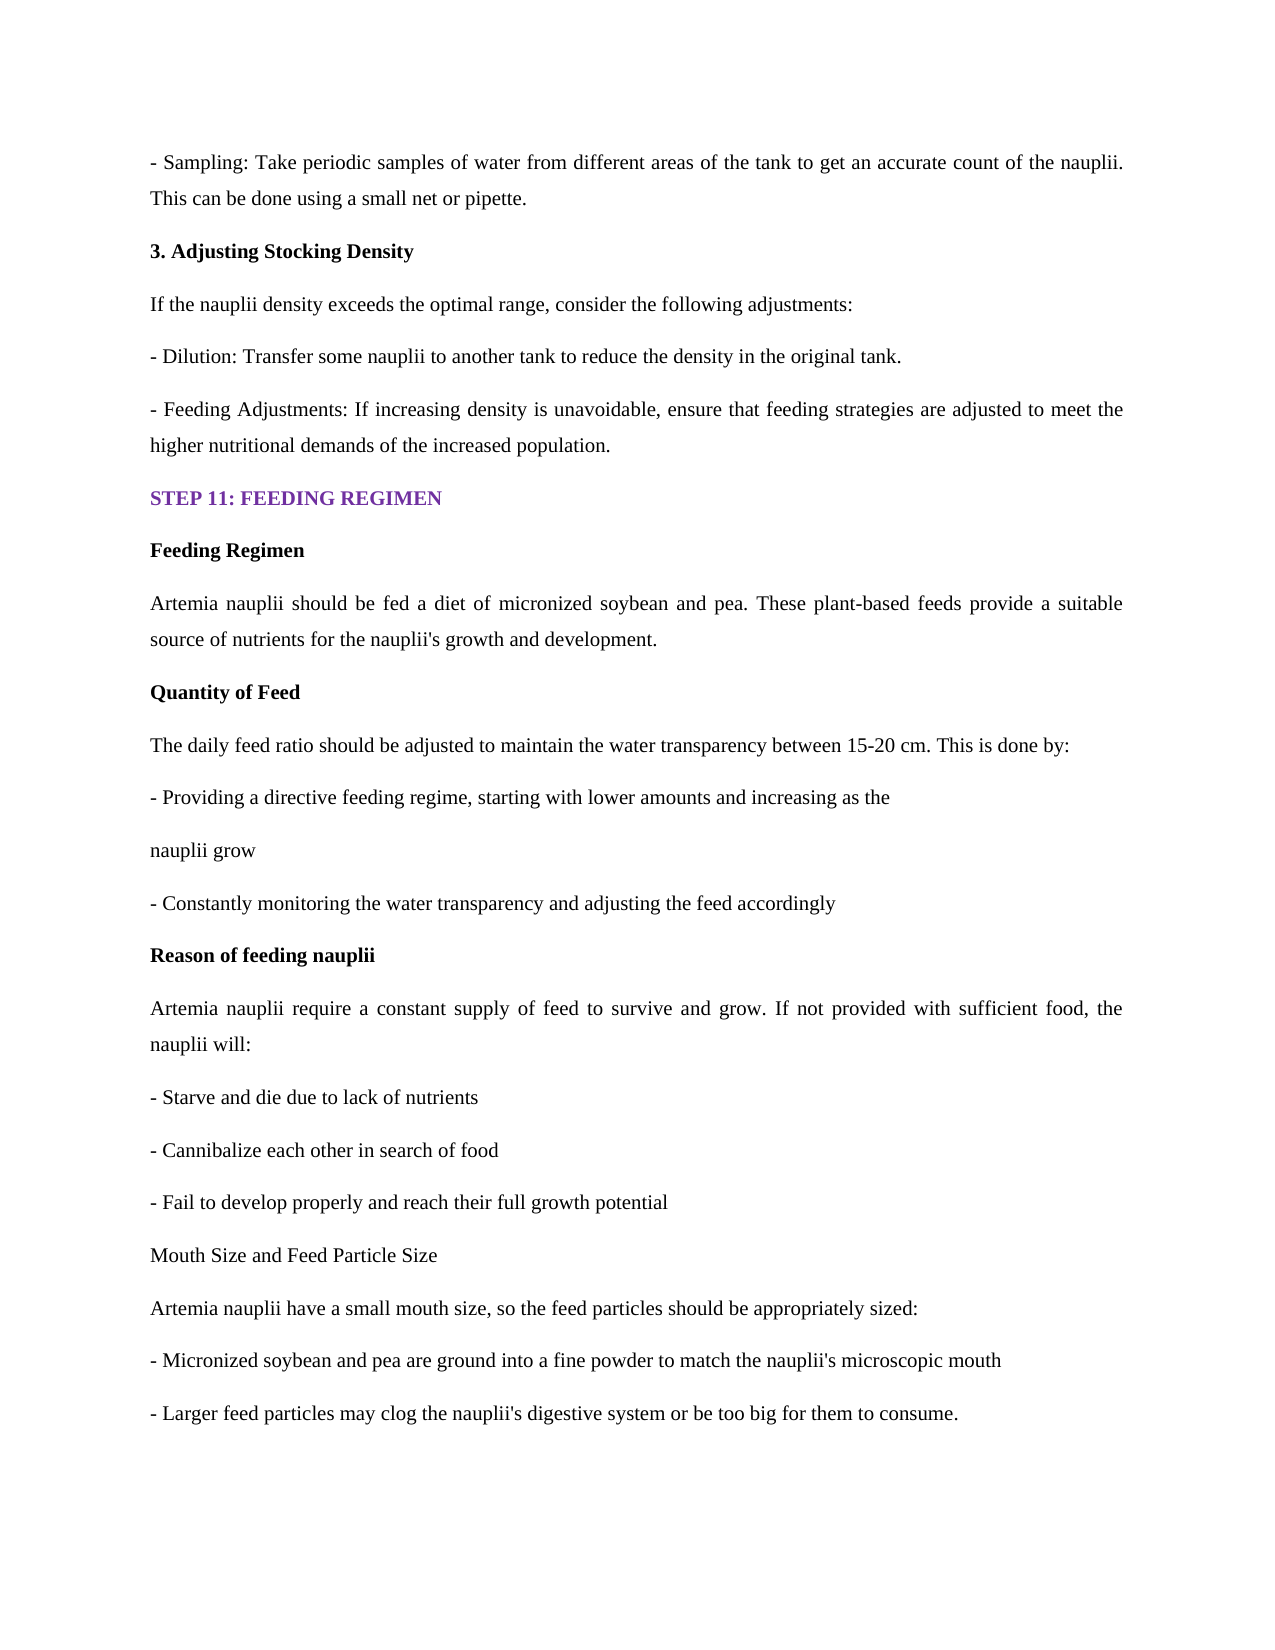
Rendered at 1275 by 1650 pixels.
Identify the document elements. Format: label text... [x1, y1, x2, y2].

text 3. Adjusting Stocking Density [150, 239, 1125, 263]
text - Fail to develop properly and reach their full growth potential [150, 1190, 1125, 1214]
text The daily feed ratio should be adjusted to maintain the water transparency between 15-20 cm. This is done by: [150, 732, 1125, 757]
text nauplii grow [150, 838, 1125, 862]
text - Starve and die due to lack of nutrients [150, 1085, 1125, 1109]
text - Feeding Adjustments: If increasing density is unavoidable, ensure that feeding strategies are adjusted to meet the higher nutritional demands of the increased population. [150, 397, 1125, 457]
text - Providing a directive feeding regime, starting with lower amounts and increasing as the [150, 785, 1125, 809]
text If the nauplii density exceeds the optimal range, consider the following adjustments: [150, 291, 1125, 316]
text - Cannibalize each other in search of food [150, 1137, 1125, 1162]
text Artemia nauplii require a constant supply of feed to survive and grow. If not provided with sufficient food, the nauplii will: [150, 996, 1125, 1056]
text - Constantly monitoring the water transparency and adjusting the feed accordingly [150, 891, 1125, 915]
text Reason of feeding nauplii [150, 943, 1125, 967]
text Feeding Regimen [150, 538, 1125, 562]
text - Sampling: Take periodic samples of water from different areas of the tank to get an accurate count of the nauplii. This can be done using a small net or pipette. [150, 150, 1125, 210]
text - Micronized soybean and pea are ground into a fine powder to match the nauplii's microscopic mouth [150, 1348, 1125, 1372]
text Artemia nauplii should be fed a diet of micronized soybean and pea. These plant-based feeds provide a suitable source of nutrients for the nauplii's growth and development. [150, 591, 1125, 651]
text STEP 11: FEEDING REGIMEN [150, 486, 1125, 510]
text - Larger feed particles may clog the nauplii's digestive system or be too big for them to consume. [150, 1401, 1125, 1425]
text Quantity of Feed [150, 680, 1125, 704]
text Artemia nauplii have a small mouth size, so the feed particles should be appropriately sized: [150, 1296, 1125, 1320]
text - Dilution: Transfer some nauplii to another tank to reduce the density in the original tank. [150, 344, 1125, 368]
text Mouth Size and Feed Particle Size [150, 1243, 1125, 1267]
